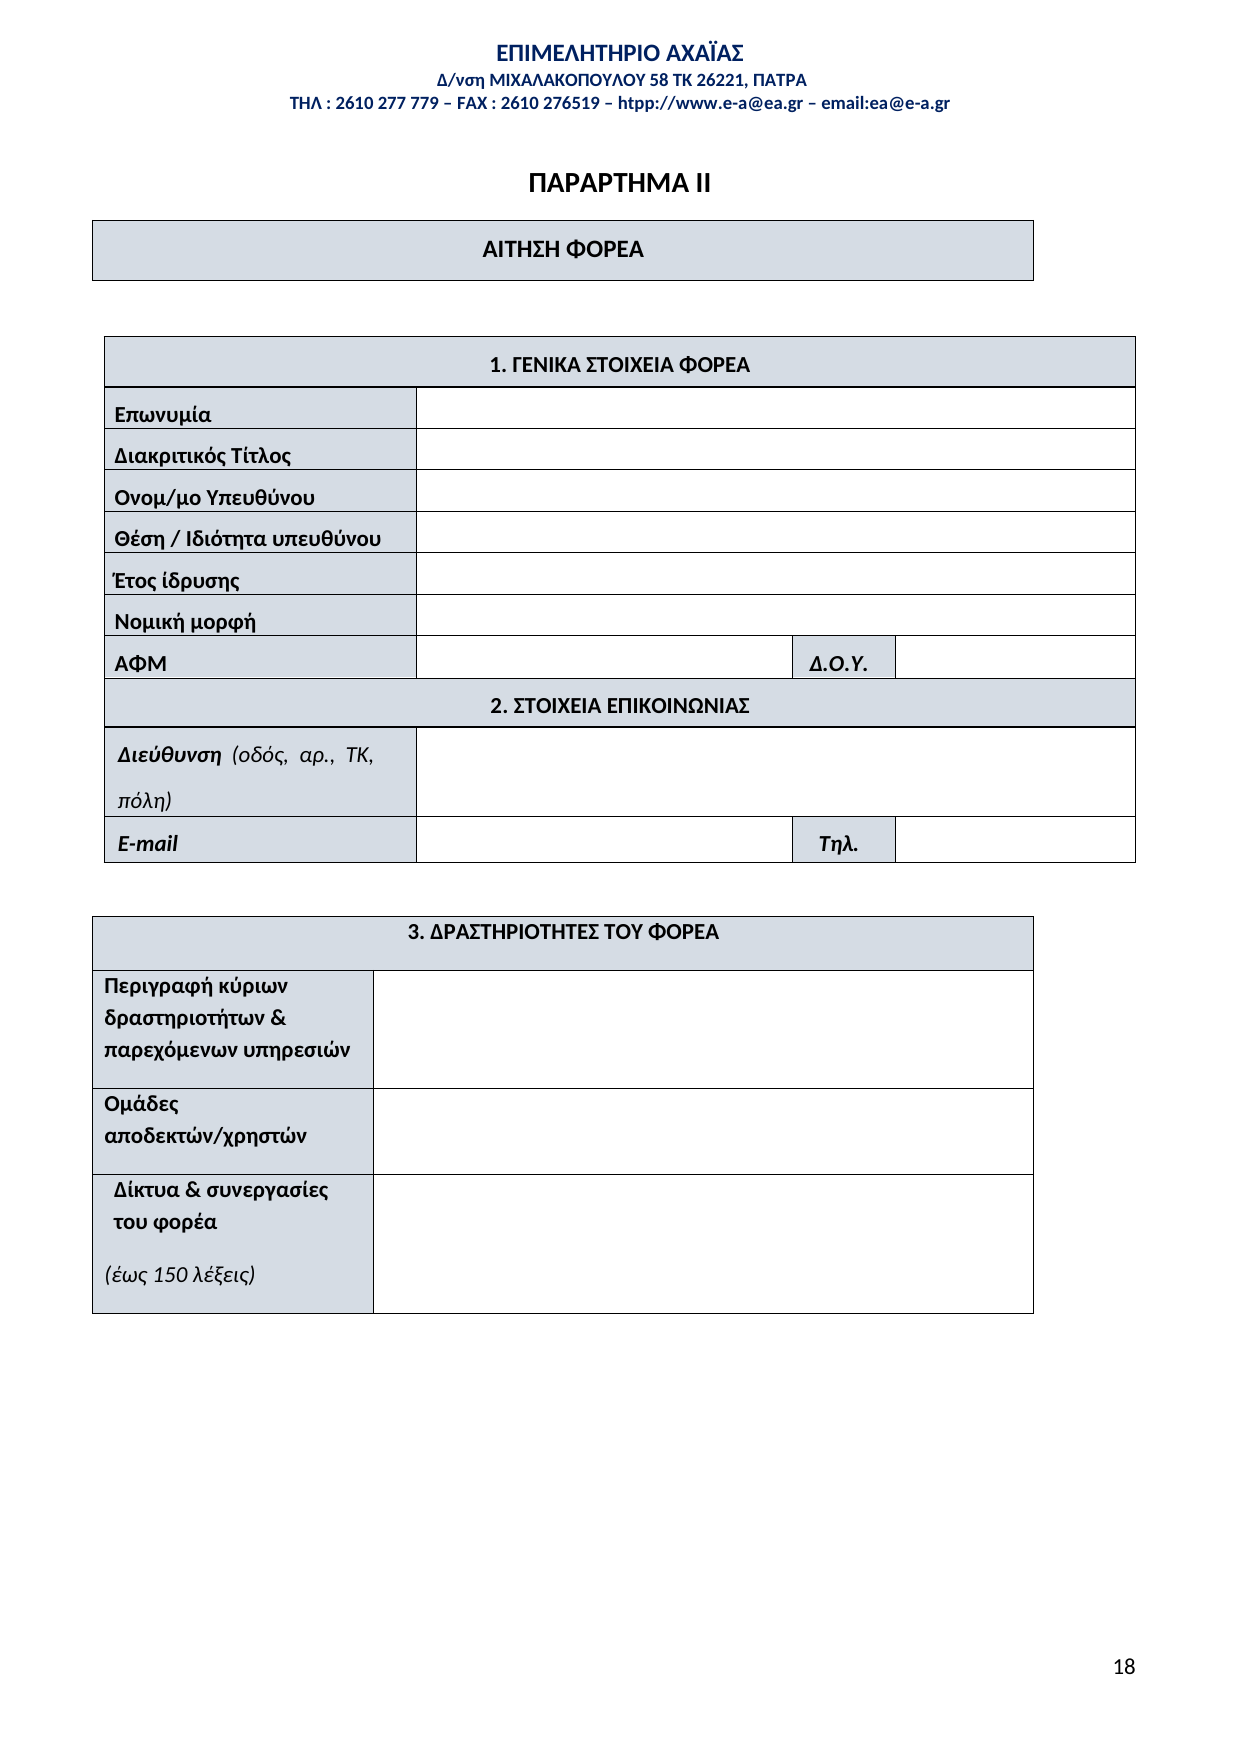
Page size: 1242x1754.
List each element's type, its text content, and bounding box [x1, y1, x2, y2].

table_cell Ομάδες αποδεκτών/χρηστών [93, 1089, 373, 1174]
table_cell Διακριτικός Τίτλος [105, 429, 416, 469]
table_cell Διεύθυνση (οδός, αρ., ΤΚ, πόλη) [105, 728, 416, 816]
table_cell [374, 1175, 1033, 1313]
table_cell Τηλ. [793, 817, 895, 862]
table_header 3. ΔΡΑΣΤΗΡΙΟΤΗΤΕΣ ΤΟΥ ΦΟΡΕΑ [93, 917, 1033, 970]
table_cell [417, 817, 792, 862]
table_cell [417, 512, 1135, 552]
table_cell Περιγραφή κύριων δραστηριοτήτων & παρεχόμενων υπηρεσιών [93, 971, 373, 1088]
table_cell [374, 1089, 1033, 1174]
table_cell Δίκτυα & συνεργασίες του φορέα (έως 150 λέξεις) [93, 1175, 373, 1313]
table_cell Έτος ίδρυσης [105, 553, 416, 594]
table_cell Ονομ/μο Υπευθύνου [105, 470, 416, 511]
table_cell [374, 971, 1033, 1088]
table_cell [417, 388, 1135, 428]
table_cell [417, 553, 1135, 594]
table_cell [417, 470, 1135, 511]
table_cell Θέση / Ιδιότητα υπευθύνου [105, 512, 416, 552]
table_cell [896, 817, 1135, 862]
table_cell Δ.Ο.Υ. [793, 636, 895, 677]
table_cell [417, 595, 1135, 635]
table_header ΑΙΤΗΣΗ ΦΟΡΕΑ [93, 221, 1033, 280]
table_cell ΑΦΜ [105, 636, 416, 677]
table_cell 2. ΣΤΟΙΧΕΙΑ ΕΠΙΚΟΙΝΩΝΙΑΣ [105, 679, 1135, 726]
table_cell [896, 636, 1135, 677]
table_header 1. ΓΕΝΙΚΑ ΣΤΟΙΧΕΙΑ ΦΟΡΕΑ [105, 337, 1135, 386]
table_cell [417, 636, 792, 677]
table_cell [417, 429, 1135, 469]
table_cell Νομική μορφή [105, 595, 416, 635]
table_cell [417, 728, 1135, 816]
table_cell E-mail [105, 817, 416, 862]
text ΠΑΡΑΡΤΗΜΑ ΙΙ [104, 164, 1135, 200]
table_cell Επωνυμία [105, 388, 416, 428]
